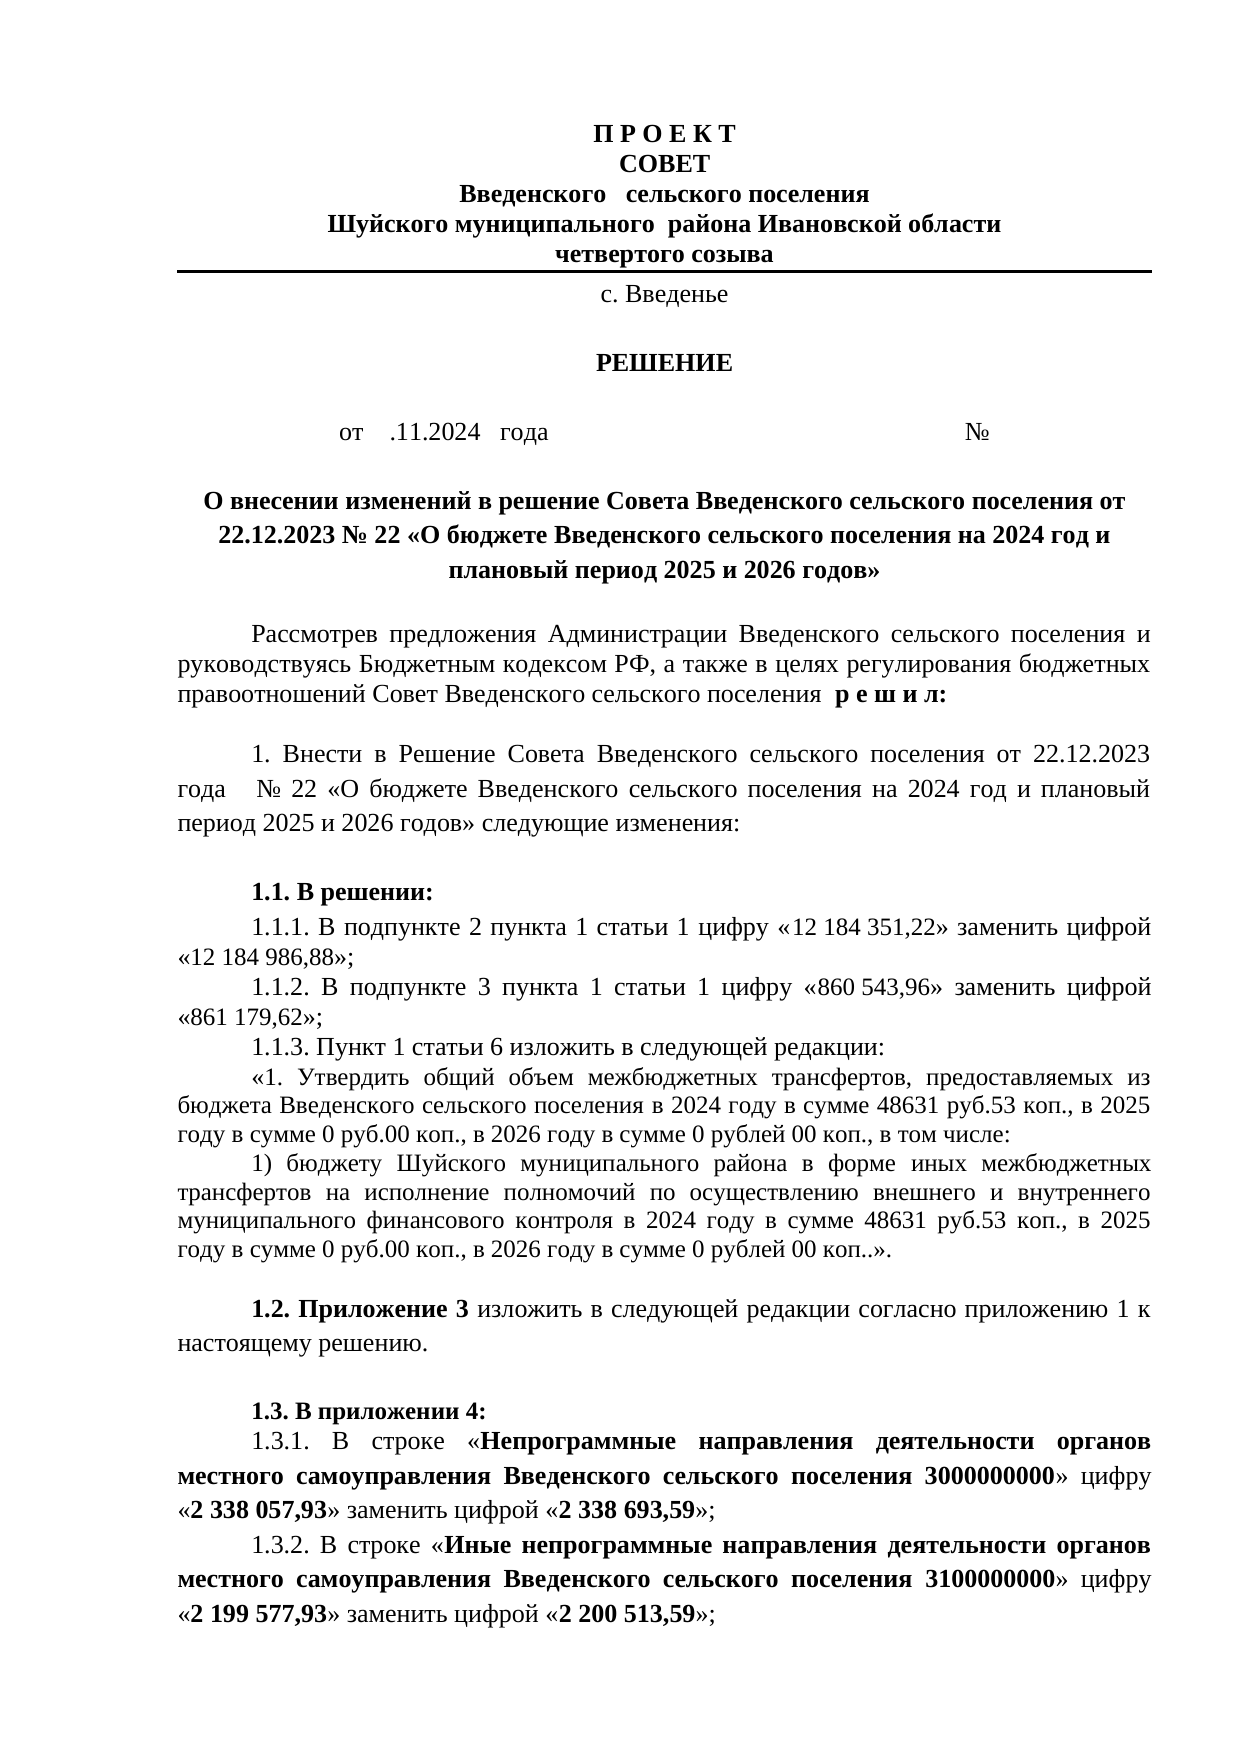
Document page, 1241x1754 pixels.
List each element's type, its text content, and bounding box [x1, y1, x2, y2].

text Введенского сельского поселения [177, 178, 1152, 208]
text 1.1. В решении: [177, 876, 1152, 906]
text СОВЕТ [177, 148, 1152, 178]
text О внесении изменений в решение Совета Введенского сельского поселения от 22.12.2023 № 22 «О бюджете Введенского сельского поселения на 2024 год и плановый период 2025 и 2026 годов» [177, 485, 1152, 584]
text с. Введенье [177, 278, 1152, 308]
text 1) бюджету Шуйского муниципального района в форме иных межбюджетных трансфертов на исполнение полномочий по осуществлению внешнего и внутреннего муниципального финансового контроля в 2024 году в сумме 48631 руб.53 коп., в 2025 году в сумме 0 руб.00 коп., в 2026 году в сумме 0 рублей 00 коп..». [177, 1148, 1152, 1263]
text «1. Утвердить общий объем межбюджетных трансфертов, предоставляемых из бюджета Введенского сельского поселения в 2024 году в сумме 48631 руб.53 коп., в 2025 году в сумме 0 руб.00 коп., в 2026 году в сумме 0 рублей 00 коп., в том числе: [177, 1061, 1152, 1148]
text 1.3.1. В строке «Непрограммные направления деятельности органов местного самоуправления Введенского сельского поселения 3000000000» цифру «2 338 057,93» заменить цифрой «2 338 693,59»; [177, 1425, 1152, 1524]
text четвертого созыва [177, 238, 1152, 270]
text РЕШЕНИЕ [177, 347, 1152, 377]
text 1.3.2. В строке «Иные непрограммные направления деятельности органов местного самоуправления Введенского сельского поселения 3100000000» цифру «2 199 577,93» заменить цифрой «2 200 513,59»; [177, 1529, 1152, 1628]
text П Р О Е К Т [177, 118, 1152, 148]
text от .11.2024 года № [177, 416, 1152, 446]
text 1.2. Приложение 3 изложить в следующей редакции согласно приложению 1 к настоящему решению. [177, 1293, 1152, 1357]
text 1.1.1. В подпункте 2 пункта 1 статьи 1 цифру «12 184 351,22» заменить цифрой «12 184 986,88»; [177, 911, 1152, 971]
text 1. Внести в Решение Совета Введенского сельского поселения от 22.12.2023 года № 22 «О бюджете Введенского сельского поселения на 2024 год и плановый период 2025 и 2026 годов» следующие изменения: [177, 738, 1152, 837]
text 1.1.2. В подпункте 3 пункта 1 статьи 1 цифру «860 543,96» заменить цифрой «861 179,62»; [177, 971, 1152, 1031]
text Рассмотрев предложения Администрации Введенского сельского поселения и руководствуясь Бюджетным кодексом РФ, а также в целях регулирования бюджетных правоотношений Совет Введенского сельского поселения р е ш и л: [177, 618, 1152, 708]
text 1.1.3. Пункт 1 статьи 6 изложить в следующей редакции: [177, 1031, 1152, 1061]
text 1.3. В приложении 4: [177, 1396, 1152, 1425]
text Шуйского муниципального района Ивановской области [177, 208, 1152, 238]
